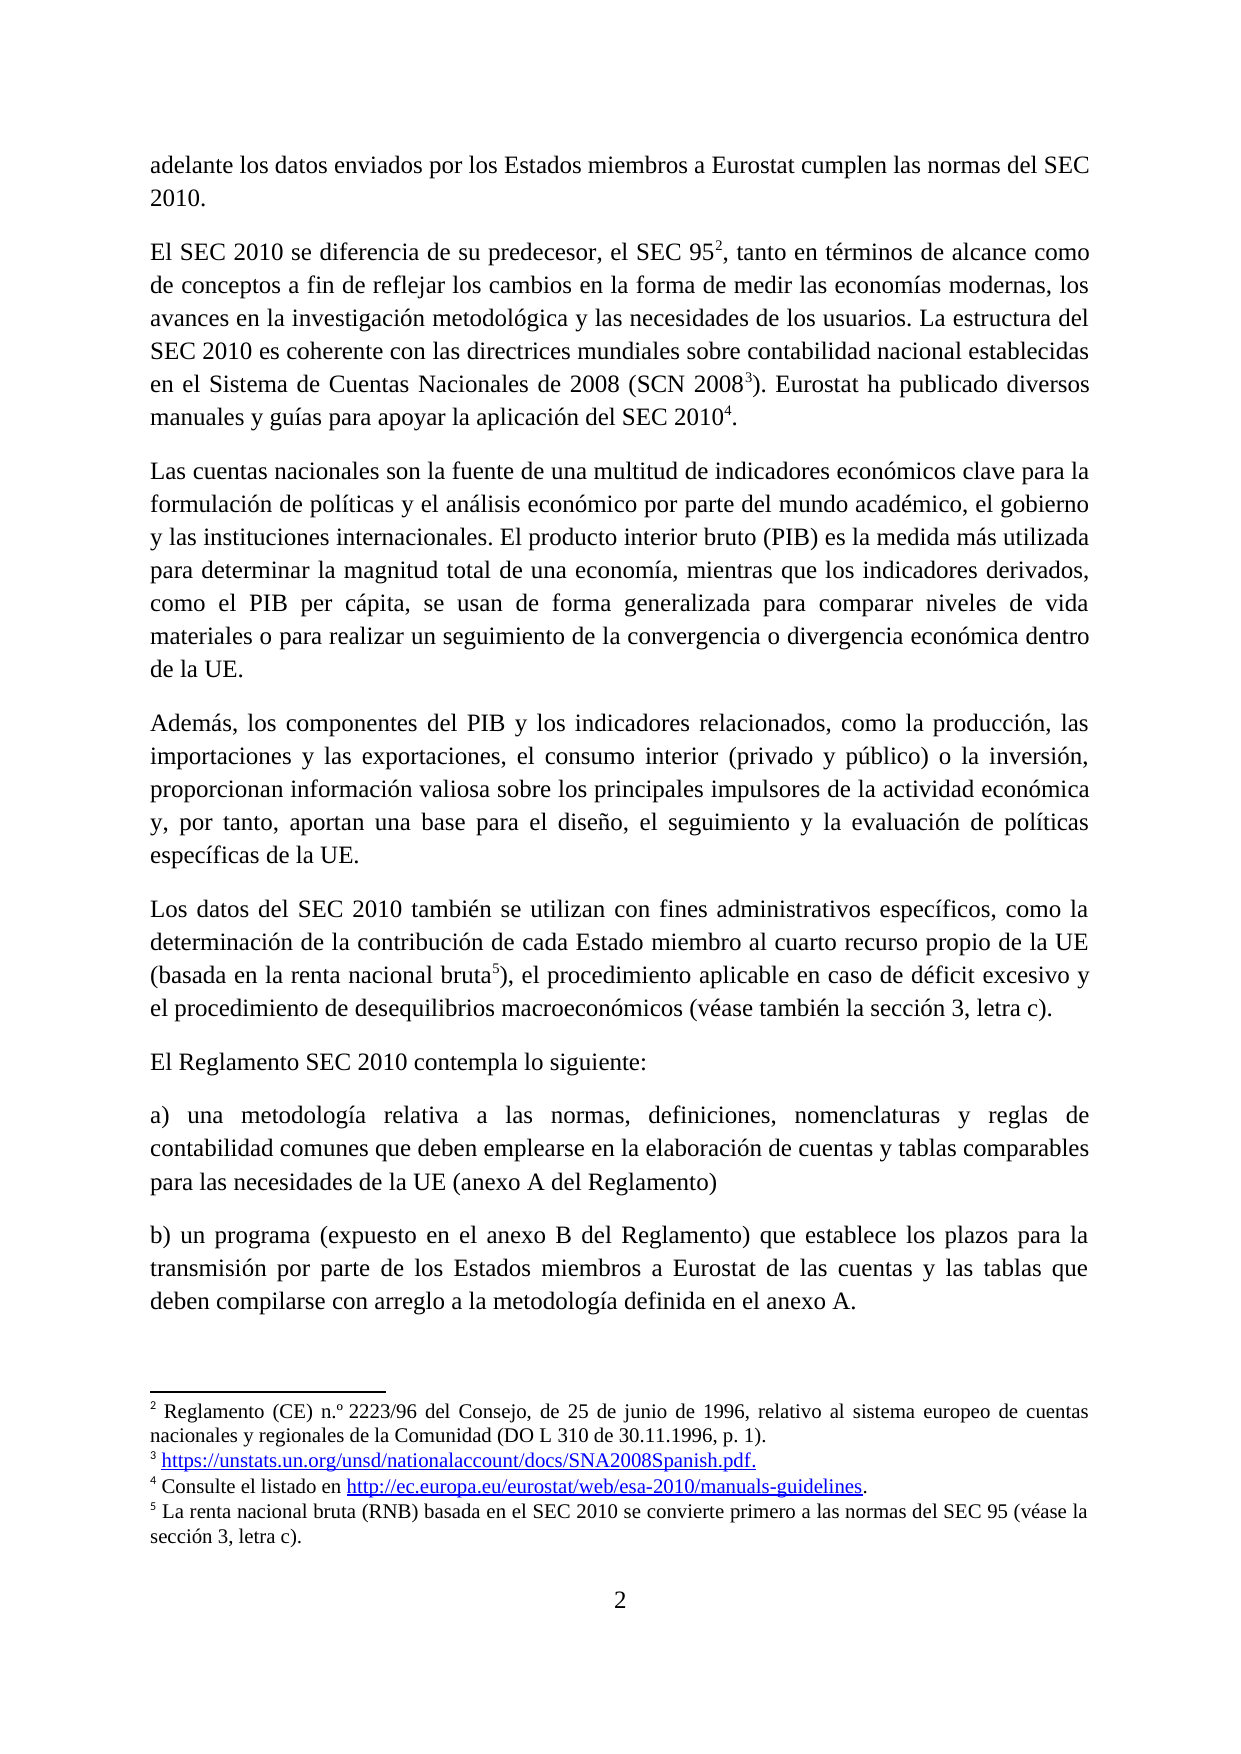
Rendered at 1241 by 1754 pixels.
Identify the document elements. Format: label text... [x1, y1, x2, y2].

text El SEC 2010 se diferencia de su predecesor, el SEC 95, tanto en términos de alcance como de conceptos a fin de reflejar los cambios en la forma de medir las economías modernas, los avances en la investigación metodológica y las necesidades de los usuarios. La estructura del SEC 2010 es coherente con las directrices mundiales sobre contabilidad nacional establecidas en el Sistema de Cuentas Nacionales de 2008 (SCN 2008). Eurostat ha publicado diversos manuales y guías para apoyar la aplicación del SEC 2010. [150, 237, 1090, 431]
text Además, los componentes del PIB y los indicadores relacionados, como la producción, las importaciones y las exportaciones, el consumo interior (privado y público) o la inversión, proporcionan información valiosa sobre los principales impulsores de la actividad económica y, por tanto, aportan una base para el diseño, el seguimiento y la evaluación de políticas específicas de la UE. [150, 708, 1090, 869]
text b) un programa (expuesto en el anexo B del Reglamento) que establece los plazos para la transmisión por parte de los Estados miembros a Eurostat de las cuentas y las tablas que deben compilarse con arreglo a la metodología definida en el anexo A. [150, 1220, 1090, 1315]
text Los datos del SEC 2010 también se utilizan con fines administrativos específicos, como la determinación de la contribución de cada Estado miembro al cuarto recurso propio de la UE (basada en la renta nacional bruta), el procedimiento aplicable en caso de déficit excesivo y el procedimiento de desequilibrios macroeconómicos (véase también la sección 3, letra c). [150, 894, 1090, 1022]
text a) una metodología relativa a las normas, definiciones, nomenclaturas y reglas de contabilidad comunes que deben emplearse en la elaboración de cuentas y tablas comparables para las necesidades de la UE (anexo A del Reglamento) [150, 1101, 1090, 1195]
text El Reglamento SEC 2010 contempla lo siguiente: [150, 1047, 1090, 1075]
text Las cuentas nacionales son la fuente de una multitud de indicadores económicos clave para la formulación de políticas y el análisis económico por parte del mundo académico, el gobierno y las instituciones internacionales. El producto interior bruto (PIB) es la medida más utilizada para determinar la magnitud total de una economía, mientras que los indicadores derivados, como el PIB per cápita, se usan de forma generalizada para comparar niveles de vida materiales o para realizar un seguimiento de la convergencia o divergencia económica dentro de la UE. [150, 456, 1090, 683]
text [150, 150, 1090, 212]
